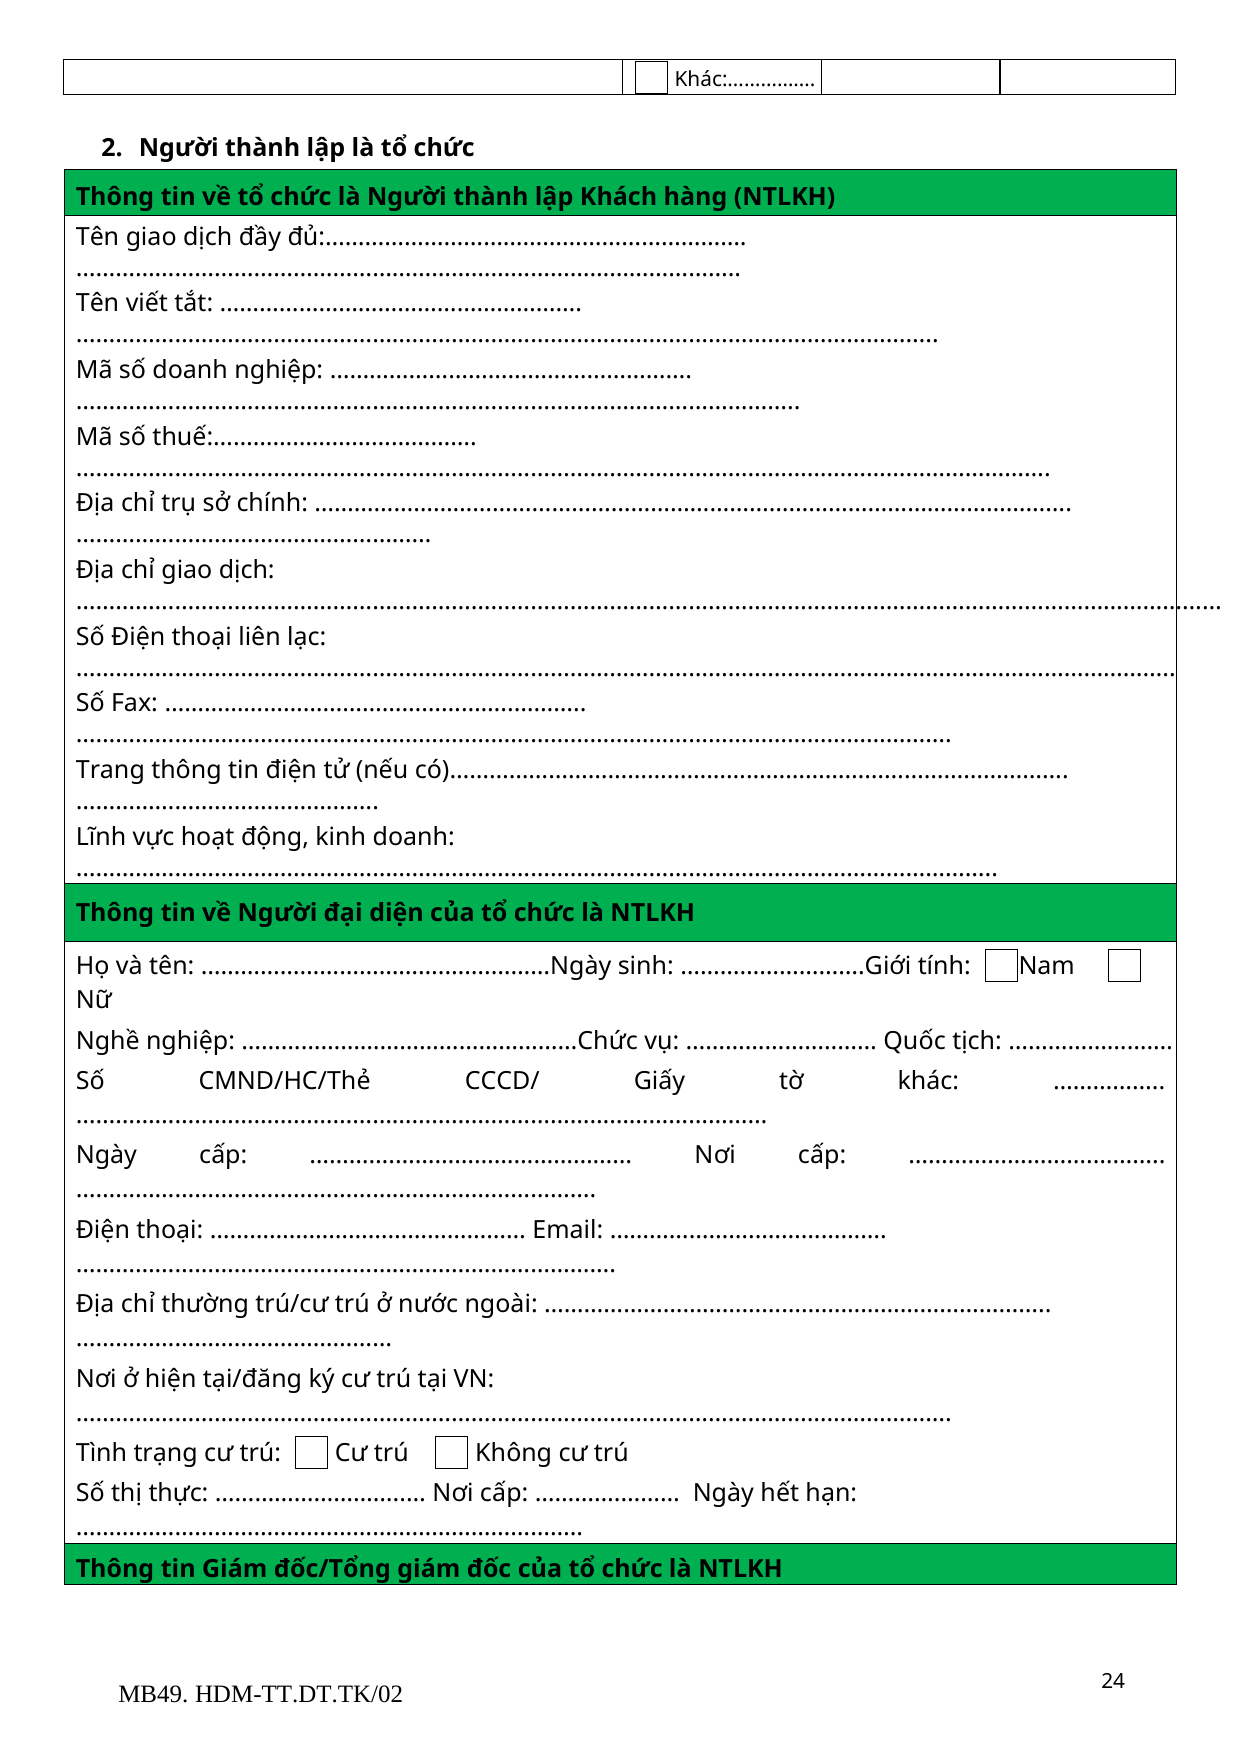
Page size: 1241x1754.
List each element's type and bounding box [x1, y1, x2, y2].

table_cell [53, 59, 1187, 1585]
